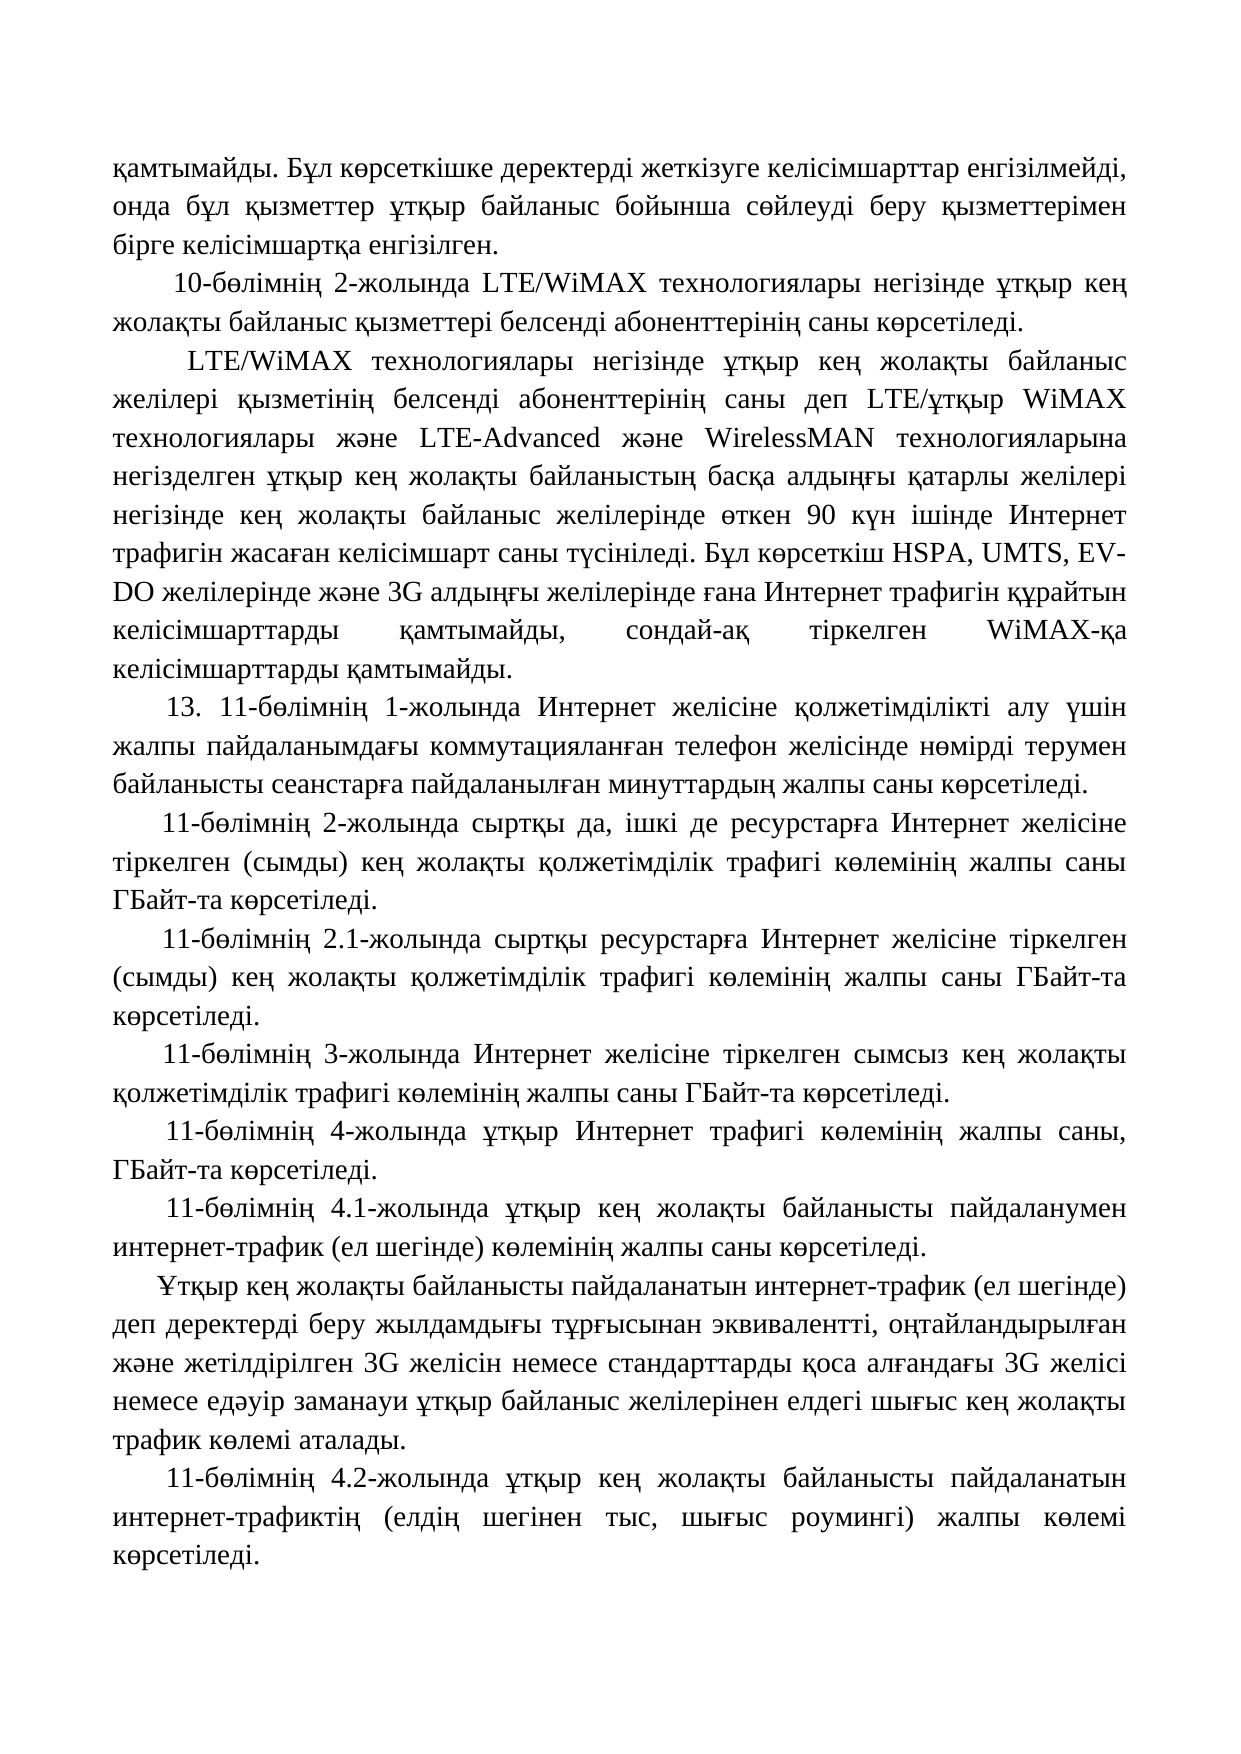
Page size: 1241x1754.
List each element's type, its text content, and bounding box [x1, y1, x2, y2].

text 11-бөлімнің 4.2-жолында ұтқыр кең жолақты байланысты пайдаланатын интернет-трафиктің (елдің шегінен тыс, шығыс роумингі) жалпы көлемі көрсетіледі. [112, 1460, 1128, 1571]
text 11-бөлімнің 4-жолында ұтқыр Интернет трафигі көлемінің жалпы саны, ГБайт-та көрсетіледі. [112, 1113, 1128, 1186]
text 11-бөлімнің 2.1-жолында сыртқы ресурстарға Интернет желісіне тіркелген (сымды) кең жолақты қолжетімділік трафигі көлемінің жалпы саны ГБайт-та көрсетіледі. [112, 921, 1128, 1031]
text LTE/WiMAX технологиялары негізінде ұтқыр кең жолақты байланыс желілері қызметінің белсенді абоненттерінің саны деп LTE/ұтқыр WiMAX технологиялары және LTE-Advanced және WirelessMAN технологияларына негізделген ұтқыр кең жолақты байланыстың басқа алдыңғы қатарлы желілері негізінде кең жолақты байланыс желілерінде өткен 90 күн ішінде Интернет трафигін жасаған келісімшарт саны түсініледі. Бұл көрсеткіш HSPA, UMTS, EV-DO желілерінде және 3G алдыңғы желілерінде ғана Интернет трафигін құрайтын келісімшарттарды қамтымайды, сондай-ақ тіркелген WiMAX-қа келісімшарттарды қамтымайды. [112, 343, 1128, 684]
text 10-бөлімнің 2-жолында LTE/WiMAX технологиялары негізінде ұтқыр кең жолақты байланыс қызметтері белсенді абоненттерінің саны көрсетіледі. [112, 266, 1128, 338]
text 13. 11-бөлімнің 1-жолында Интернет желісіне қолжетімділікті алу үшін жалпы пайдаланымдағы коммутацияланған телефон желісінде нөмірді терумен байланысты сеанстарға пайдаланылған минуттардың жалпы саны көрсетіледі. [112, 689, 1128, 800]
text Ұтқыр кең жолақты байланысты пайдаланатын интернет-трафик (ел шегінде) деп деректерді беру жылдамдығы тұрғысынан эквивалентті, оңтайландырылған және жетілдірілген 3G желісін немесе стандарттарды қоса алғандағы 3G желісі немесе едәуір заманауи ұтқыр байланыс желілерінен елдегі шығыс кең жолақты трафик көлемі аталады. [112, 1268, 1128, 1455]
text 11-бөлімнің 2-жолында сыртқы да, iшкi де ресурстарға Интернет желісіне тіркелген (сымды) кең жолақты қолжетімділік трафигі көлемінің жалпы саны ГБайт-та көрсетіледі. [112, 805, 1128, 916]
text 11-бөлімнің 4.1-жолында ұтқыр кең жолақты байланысты пайдаланумен интернет-трафик (ел шегінде) көлемінің жалпы саны көрсетіледі. [112, 1191, 1128, 1263]
text 11-бөлімнің 3-жолында Интернет желісіне тіркелген сымсыз кең жолақты қолжетімділік трафигі көлемінің жалпы саны ГБайт-та көрсетіледі. [112, 1036, 1128, 1108]
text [112, 150, 1128, 261]
